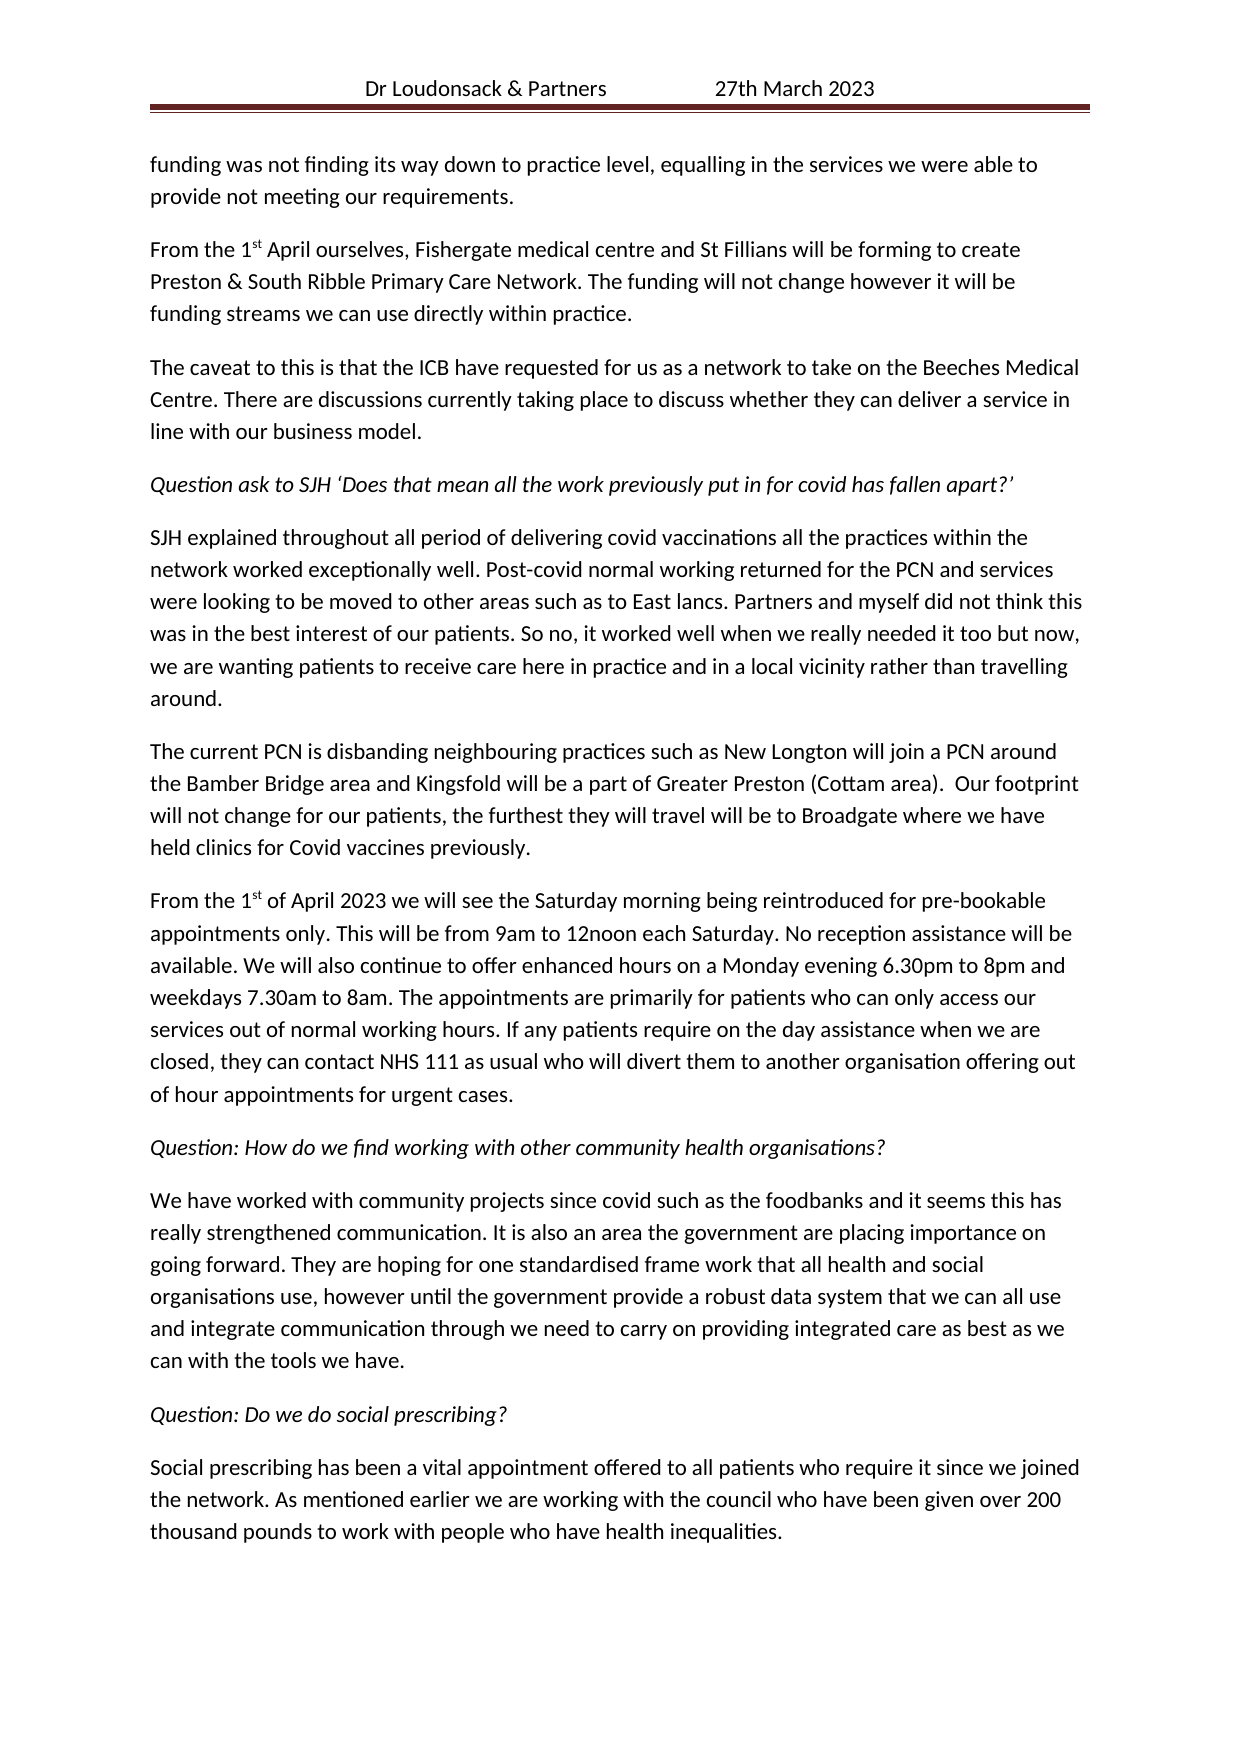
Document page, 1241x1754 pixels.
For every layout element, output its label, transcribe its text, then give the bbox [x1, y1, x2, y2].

text Question ask to SJH ‘Does that mean all the work previously put in for covid has fallen apart?’ [150, 470, 1090, 498]
text Question: How do we find working with other community health organisations? [150, 1133, 1090, 1161]
text The current PCN is disbanding neighbouring practices such as New Longton will join a PCN around the Bamber Bridge area and Kingsfold will be a part of Greater Preston (Cottam area). Our footprint will not change for our patients, the furthest they will travel will be to Broadgate where we have held clinics for Covid vaccines previously. [150, 737, 1090, 862]
text From the 1st of April 2023 we will see the Saturday morning being reintroduced for pre-bookable appointments only. This will be from 9am to 12noon each Saturday. No reception assistance will be available. We will also continue to offer enhanced hours on a Monday evening 6.30pm to 8pm and weekdays 7.30am to 8am. The appointments are primarily for patients who can only access our services out of normal working hours. If any patients require on the day assistance when we are closed, they can contact NHS 111 as usual who will divert them to another organisation offering out of hour appointments for urgent cases. [150, 887, 1090, 1108]
text SJH explained throughout all period of delivering covid vaccinations all the practices within the network worked exceptionally well. Post-covid normal working returned for the PCN and services were looking to be moved to other areas such as to East lancs. Partners and myself did not think this was in the best interest of our patients. So no, it worked well when we really needed it too but now, we are wanting patients to receive care here in practice and in a local vicinity rather than travelling around. [150, 523, 1090, 712]
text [150, 150, 1090, 210]
text We have worked with community projects since covid such as the foodbanks and it seems this has really strengthened communication. It is also an area the government are placing importance on going forward. They are hoping for one standardised frame work that all health and social organisations use, however until the government provide a robust data system that we can all use and integrate communication through we need to carry on providing integrated care as best as we can with the tools we have. [150, 1186, 1090, 1375]
text The caveat to this is that the ICB have requested for us as a network to take on the Beeches Medical Centre. There are discussions currently taking place to discuss whether they can deliver a service in line with our business model. [150, 353, 1090, 445]
text Social prescribing has been a vital appointment offered to all patients who require it since we joined the network. As mentioned earlier we are working with the council who have been given over 200 thousand pounds to work with people who have health inequalities. [150, 1453, 1090, 1545]
text From the 1st April ourselves, Fishergate medical centre and St Fillians will be forming to create Preston & South Ribble Primary Care Network. The funding will not change however it will be funding streams we can use directly within practice. [150, 235, 1090, 328]
text Question: Do we do social prescribing? [150, 1400, 1090, 1428]
